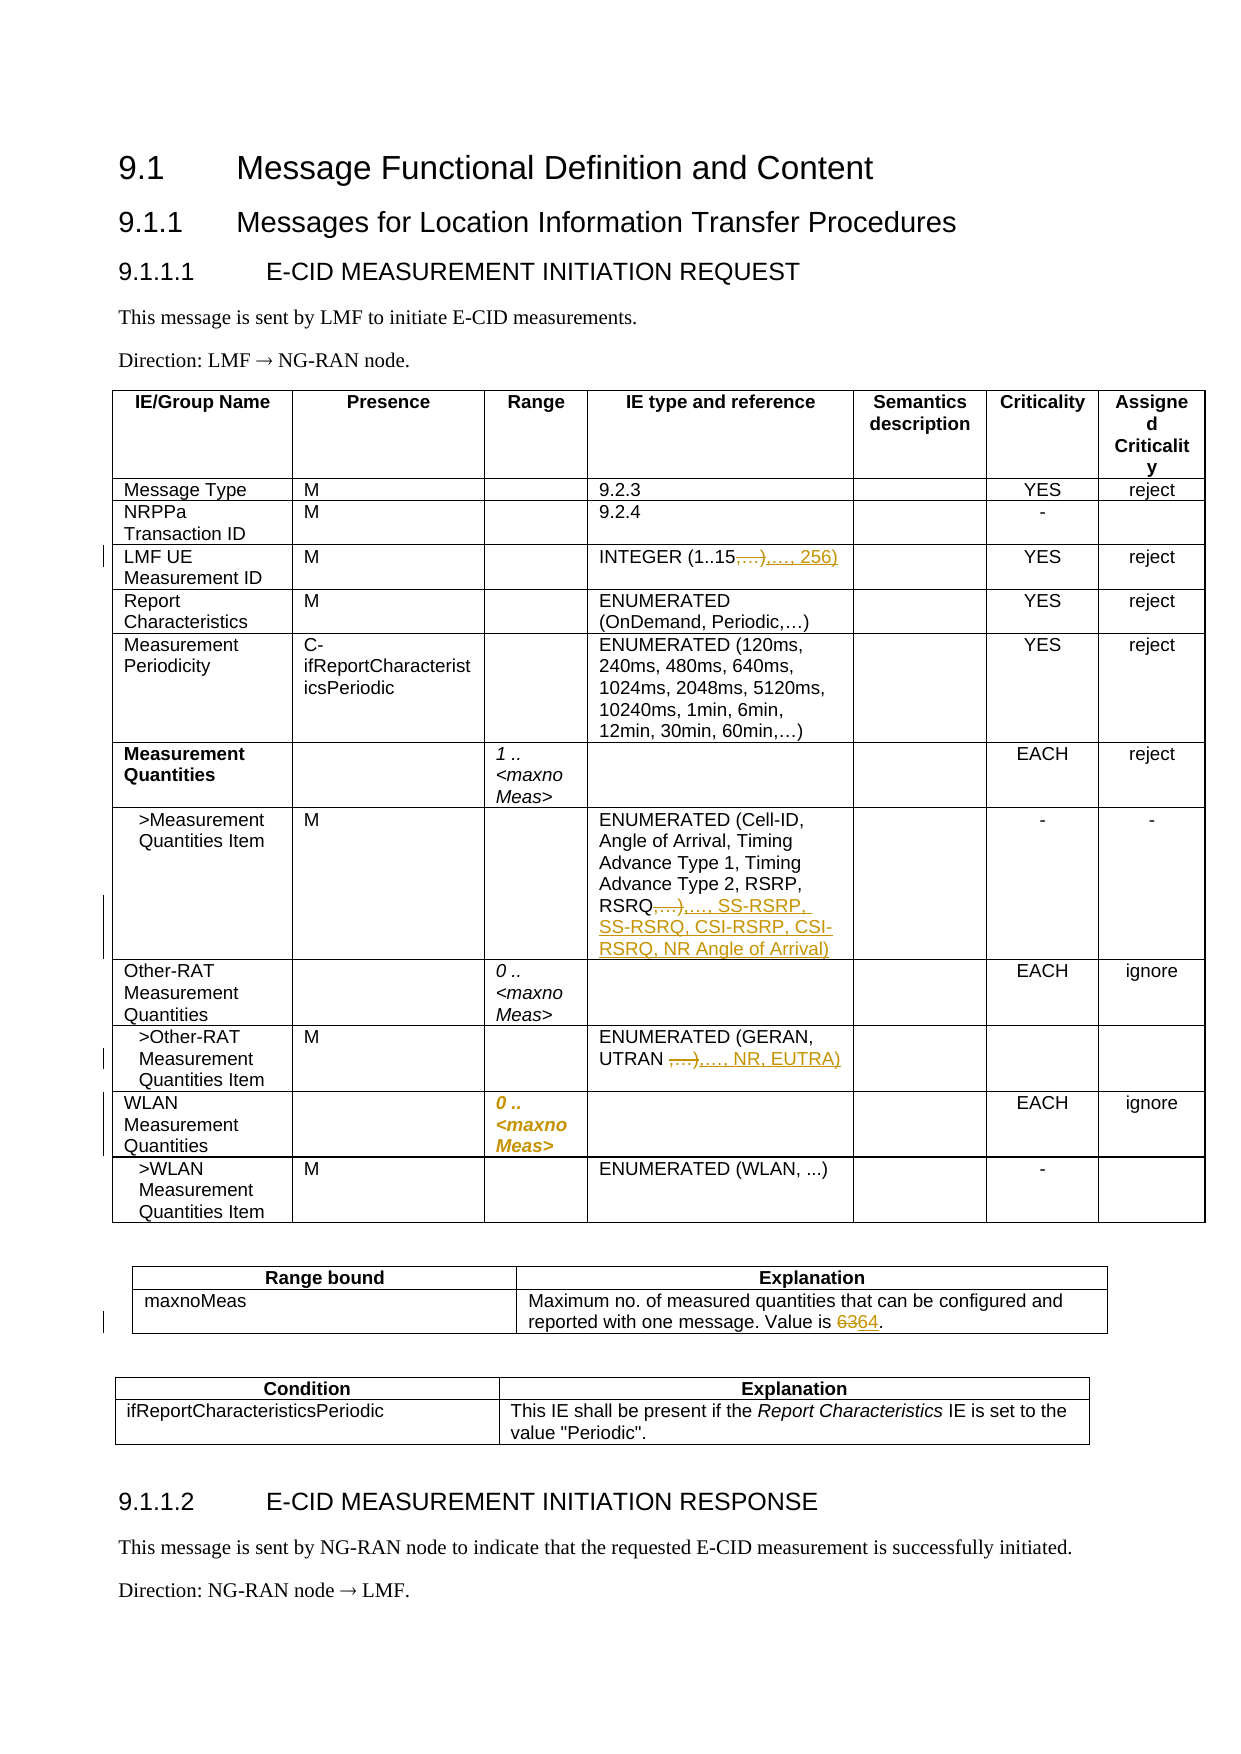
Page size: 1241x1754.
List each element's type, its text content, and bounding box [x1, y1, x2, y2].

table_cell ENUMERATED (WLAN, ...) [588, 1158, 853, 1222]
table_cell 0 .. <maxnoMeas> [485, 1092, 587, 1156]
table_cell 1 .. <maxnoMeas> [485, 743, 587, 807]
subtitle 9.1 Message Functional Definition and Content [118, 148, 1122, 186]
table_cell [485, 590, 587, 633]
table_cell [854, 590, 986, 633]
table_cell [1099, 1026, 1204, 1091]
text Direction: NG-RAN node LMF. [118, 1578, 1122, 1602]
table_cell [1099, 501, 1204, 544]
table_cell [854, 501, 986, 544]
table_cell >Measurement Quantities Item [113, 808, 292, 959]
table_header Semantics description [854, 391, 986, 478]
table_cell 9.2.4 [588, 501, 853, 544]
table_cell ENUMERATED (OnDemand, Periodic,…) [588, 590, 853, 633]
table_cell ENUMERATED (Cell-ID, Angle of Arrival, Timing Advance Type 1, Timing Advance Type 2, RSRP, RSRQ [588, 808, 853, 959]
table_cell YES [987, 634, 1098, 742]
table_cell [485, 634, 587, 742]
table_cell [588, 960, 853, 1025]
table_header Assigned Criticality [1099, 391, 1204, 478]
table_cell NRPPa Transaction ID [113, 501, 292, 544]
table_cell reject [1099, 545, 1204, 588]
table_cell Message Type [113, 479, 292, 500]
table_cell [485, 1026, 587, 1091]
subtitle 9.1.1 Messages for Location Information Transfer Procedures [118, 205, 1122, 238]
table_cell >WLAN Measurement Quantities Item [113, 1158, 292, 1222]
table_header Explanation [500, 1378, 1089, 1399]
table_cell M [293, 1026, 484, 1091]
table_cell YES [987, 590, 1098, 633]
table_cell EACH [987, 960, 1098, 1025]
table_cell Maximum no. of measured quantities that can be configured and reported with one message. Value is . [517, 1290, 1107, 1333]
table_header Range bound [133, 1267, 516, 1289]
table_cell - [987, 808, 1098, 959]
text Direction: LMF NG-RAN node. [118, 347, 1122, 372]
table_header Explanation [517, 1267, 1107, 1289]
table_cell [854, 1092, 986, 1156]
table_cell [293, 743, 484, 807]
table_cell [854, 1158, 986, 1222]
table_cell reject [1099, 743, 1204, 807]
table_cell M [293, 808, 484, 959]
table_cell [588, 743, 853, 807]
table_cell - [987, 1158, 1098, 1222]
table_cell >Other-RAT Measurement Quantities Item [113, 1026, 292, 1091]
table_header Presence [293, 391, 484, 478]
table_cell ifReportCharacteristicsPeriodic [116, 1400, 499, 1443]
table_cell maxnoMeas [133, 1290, 516, 1333]
table_cell [588, 1092, 853, 1156]
table_cell Measurement Quantities [113, 743, 292, 807]
table_cell Other-RAT Measurement Quantities [113, 960, 292, 1025]
table_cell YES [987, 545, 1098, 588]
table_cell EACH [987, 1092, 1098, 1156]
table_cell [854, 808, 986, 959]
table_cell 0 .. <maxnoMeas> [485, 960, 587, 1025]
table_cell ignore [1099, 1092, 1204, 1156]
table_header Criticality [987, 391, 1098, 478]
table_header Range [485, 391, 587, 478]
table_cell [987, 1026, 1098, 1091]
table_cell [485, 479, 587, 500]
table_cell [1099, 1158, 1204, 1222]
table_cell M [293, 545, 484, 588]
text This message is sent by NG-RAN node to indicate that the requested E-CID measurement is successfully initiated. [118, 1535, 1122, 1559]
table_header IE/Group Name [113, 391, 292, 478]
table_cell [854, 960, 986, 1025]
table_header IE type and reference [588, 391, 853, 478]
text This message is sent by LMF to initiate E-CID measurements. [118, 305, 1122, 329]
table_cell - [987, 501, 1098, 544]
table_cell - [1099, 808, 1204, 959]
table_cell ignore [1099, 960, 1204, 1025]
table_cell [293, 1092, 484, 1156]
table_cell [485, 545, 587, 588]
table_cell reject [1099, 634, 1204, 742]
table_cell WLAN Measurement Quantities [113, 1092, 292, 1156]
table_cell LMF UE Measurement ID [113, 545, 292, 588]
table_cell M [293, 479, 484, 500]
table_cell [485, 501, 587, 544]
table_cell Measurement Periodicity [113, 634, 292, 742]
table_cell This IE shall be present if the Report Characteristics IE is set to the value "Periodic". [500, 1400, 1089, 1443]
table_cell M [293, 1158, 484, 1222]
subtitle 9.1.1.2 E-CID MEASUREMENT INITIATION RESPONSE [118, 1487, 1122, 1516]
table_cell M [293, 501, 484, 544]
table_cell [854, 1026, 986, 1091]
table_cell EACH [987, 743, 1098, 807]
subtitle 9.1.1.1 E-CID MEASUREMENT INITIATION REQUEST [118, 257, 1122, 286]
table_cell reject [1099, 479, 1204, 500]
table_cell ENUMERATED (120ms, 240ms, 480ms, 640ms, 1024ms, 2048ms, 5120ms, 10240ms, 1min, 6min, 12min, 30min, 60min,…) [588, 634, 853, 742]
table_cell YES [987, 479, 1098, 500]
table_cell [854, 479, 986, 500]
table_cell [485, 808, 587, 959]
table_cell INTEGER (1..15 [588, 545, 853, 588]
table_cell 9.2.3 [588, 479, 853, 500]
table_header Condition [116, 1378, 499, 1399]
table_cell M [293, 590, 484, 633]
table_cell reject [1099, 590, 1204, 633]
table_cell ENUMERATED (GERAN, UTRAN [588, 1026, 853, 1091]
table_cell [854, 743, 986, 807]
table_cell [485, 1158, 587, 1222]
table_cell C-ifReportCharacteristicsPeriodic [293, 634, 484, 742]
table_cell [854, 634, 986, 742]
table_cell Report Characteristics [113, 590, 292, 633]
table_cell [293, 960, 484, 1025]
table_cell [854, 545, 986, 588]
